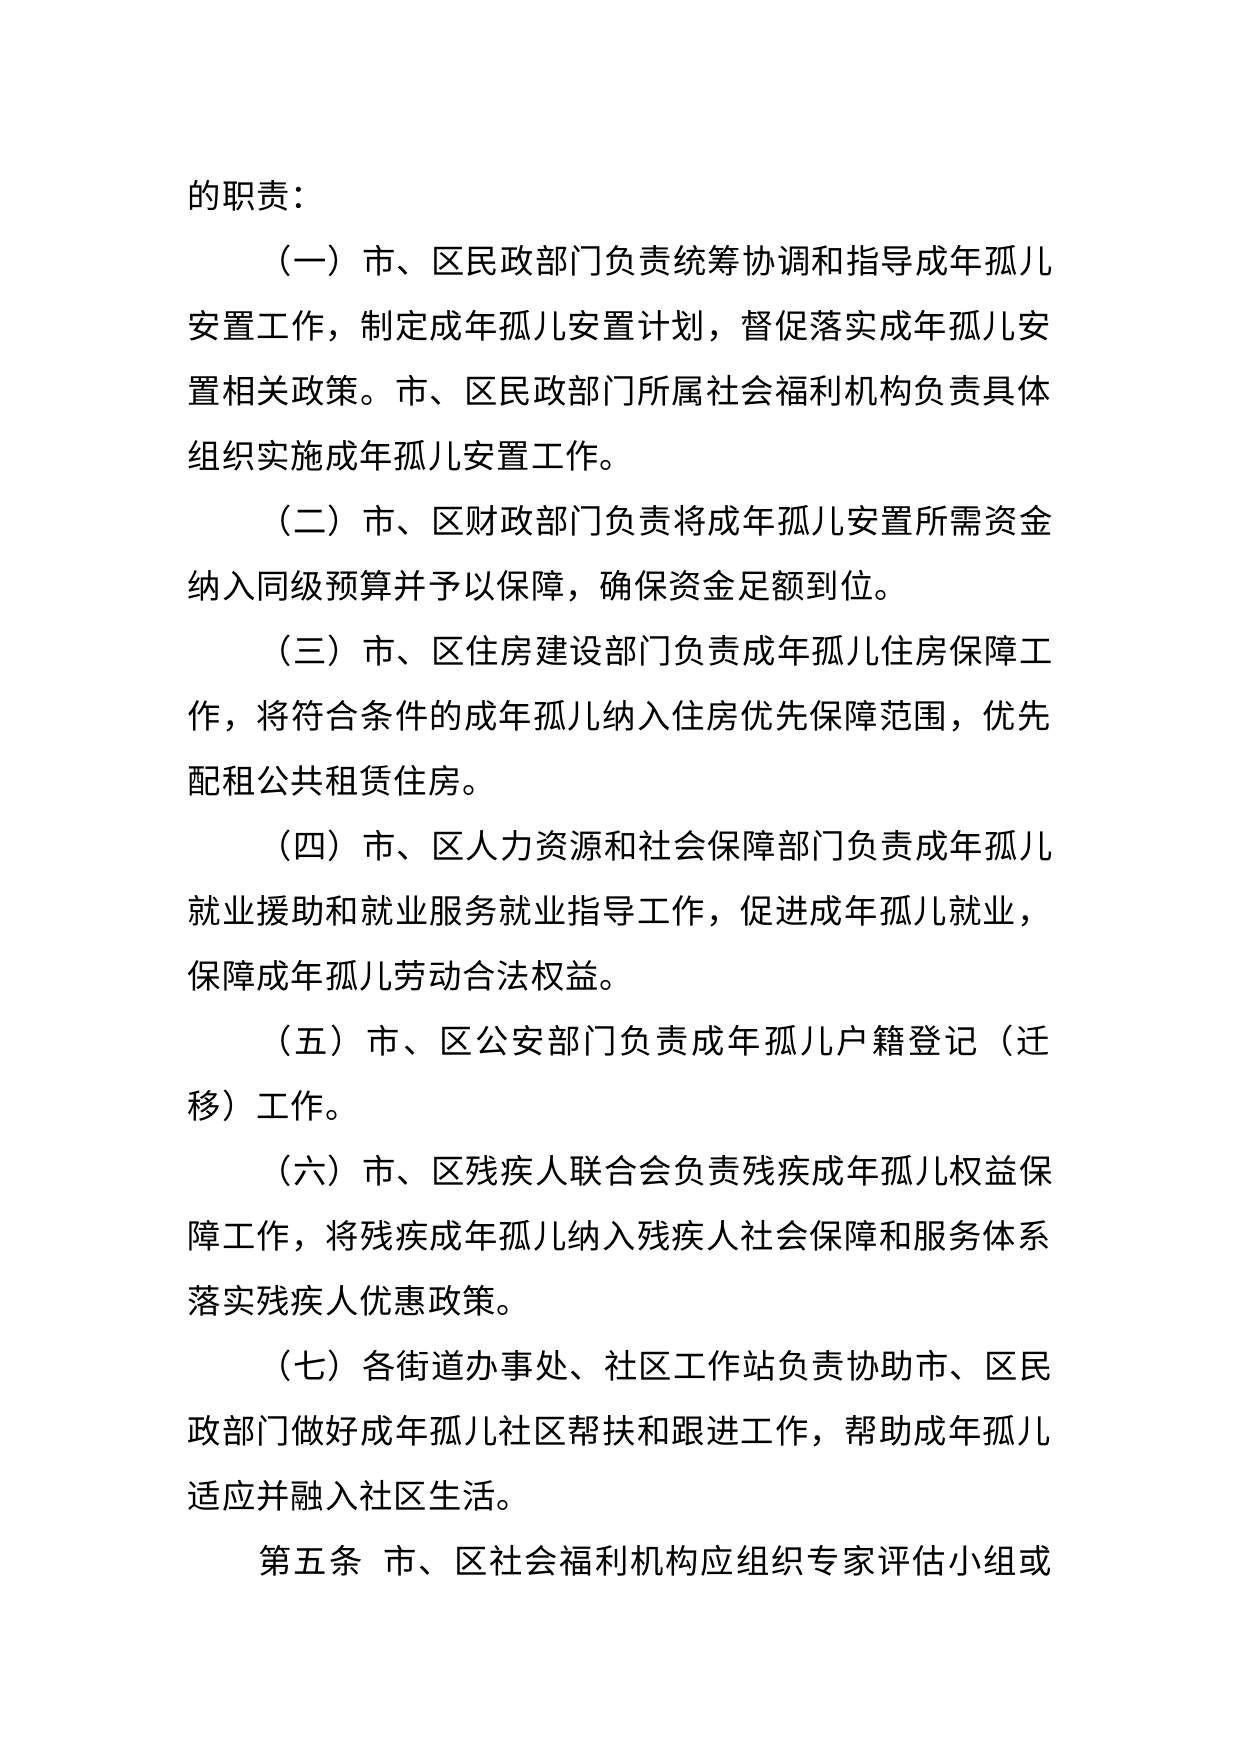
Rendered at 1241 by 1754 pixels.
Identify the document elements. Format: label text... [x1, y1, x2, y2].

text （一）市、区民政部门负责统筹协调和指导成年孤儿安置工作，制定成年孤儿安置计划，督促落实成年孤儿安置相关政策。市、区民政部门所属社会福利机构负责具体组织实施成年孤儿安置工作。 [187, 227, 1053, 487]
text （六）市、区残疾人联合会负责残疾成年孤儿权益保障工作，将残疾成年孤儿纳入残疾人社会保障和服务体系，落实残疾人优惠政策。 [187, 1137, 1053, 1332]
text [187, 1527, 1053, 1592]
text （四）市、区人力资源和社会保障部门负责成年孤儿就业援助和就业服务就业指导工作，促进成年孤儿就业，保障成年孤儿劳动合法权益。 [187, 812, 1053, 1007]
text （五）市、区公安部门负责成年孤儿户籍登记（迁移）工作。 [187, 1007, 1053, 1137]
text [187, 162, 1053, 227]
text （二）市、区财政部门负责将成年孤儿安置所需资金纳入同级预算并予以保障，确保资金足额到位。 [187, 487, 1053, 617]
text （三）市、区住房建设部门负责成年孤儿住房保障工作，将符合条件的成年孤儿纳入住房优先保障范围，优先配租公共租赁住房。 [187, 617, 1053, 812]
text （七）各街道办事处、社区工作站负责协助市、区民政部门做好成年孤儿社区帮扶和跟进工作，帮助成年孤儿适应并融入社区生活。 [187, 1332, 1053, 1527]
